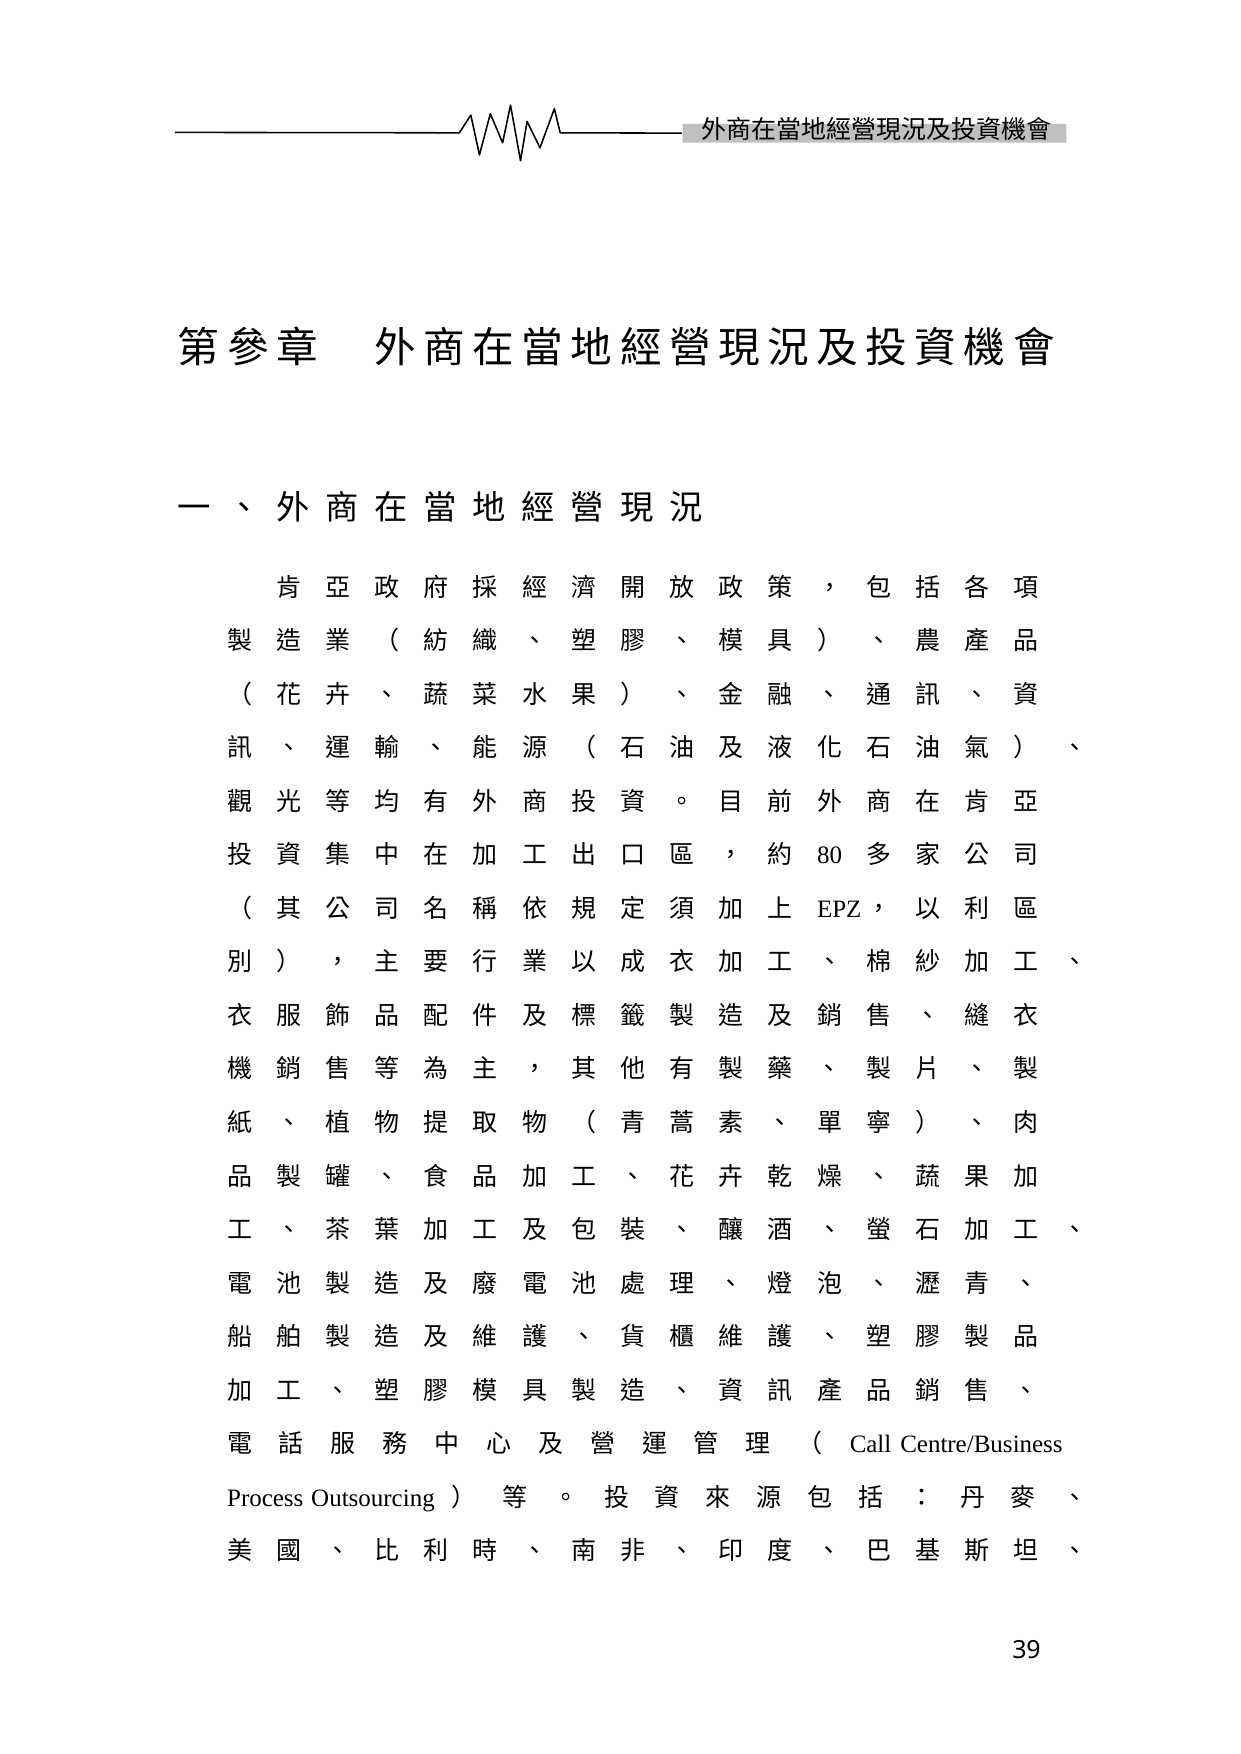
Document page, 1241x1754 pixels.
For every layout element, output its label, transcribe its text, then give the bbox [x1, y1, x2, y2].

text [219, 558, 1063, 1576]
text 一、外商在當地經營現況 [178, 478, 1063, 532]
text 第參章 外商在當地經營現況及投資機會 [178, 291, 1063, 398]
